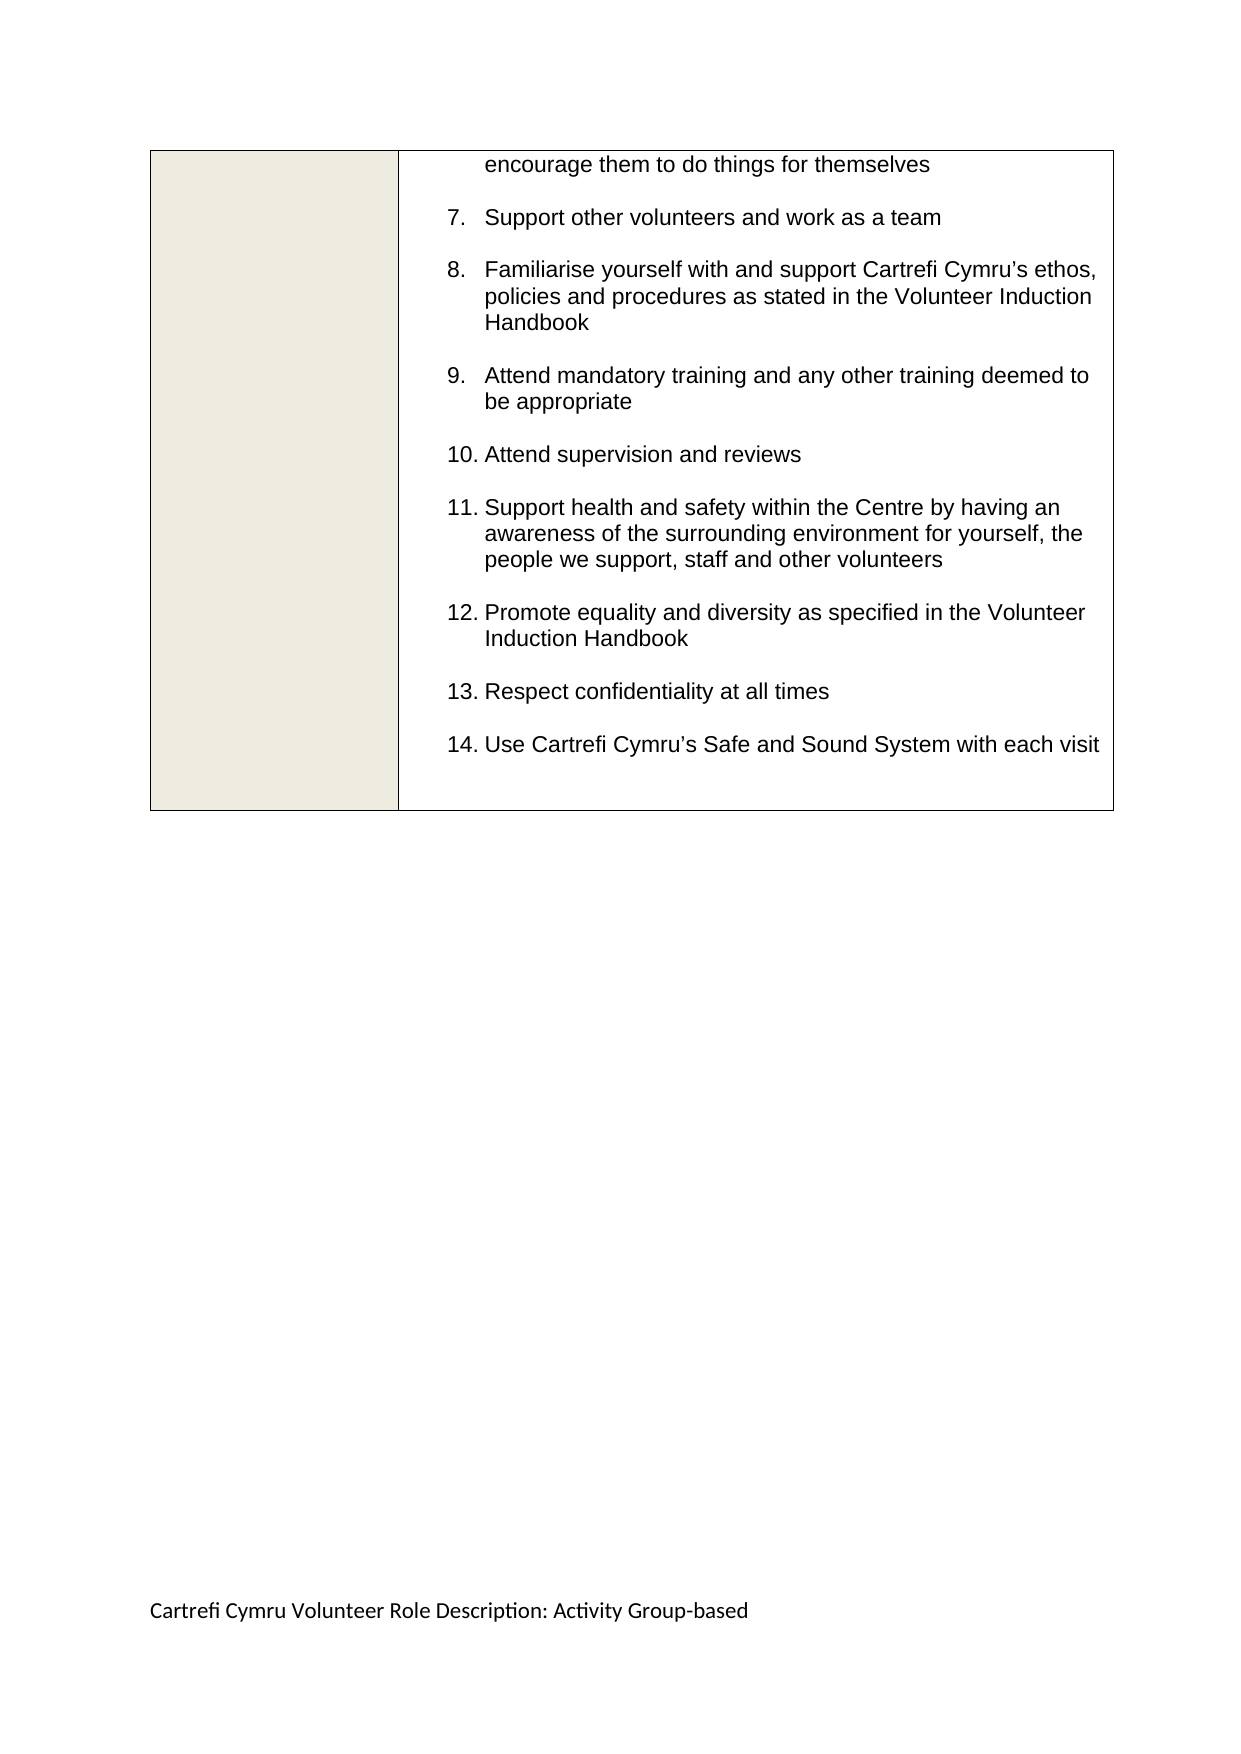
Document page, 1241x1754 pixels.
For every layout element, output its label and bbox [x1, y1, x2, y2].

table_cell [151, 151, 398, 810]
table_cell [399, 151, 1113, 810]
